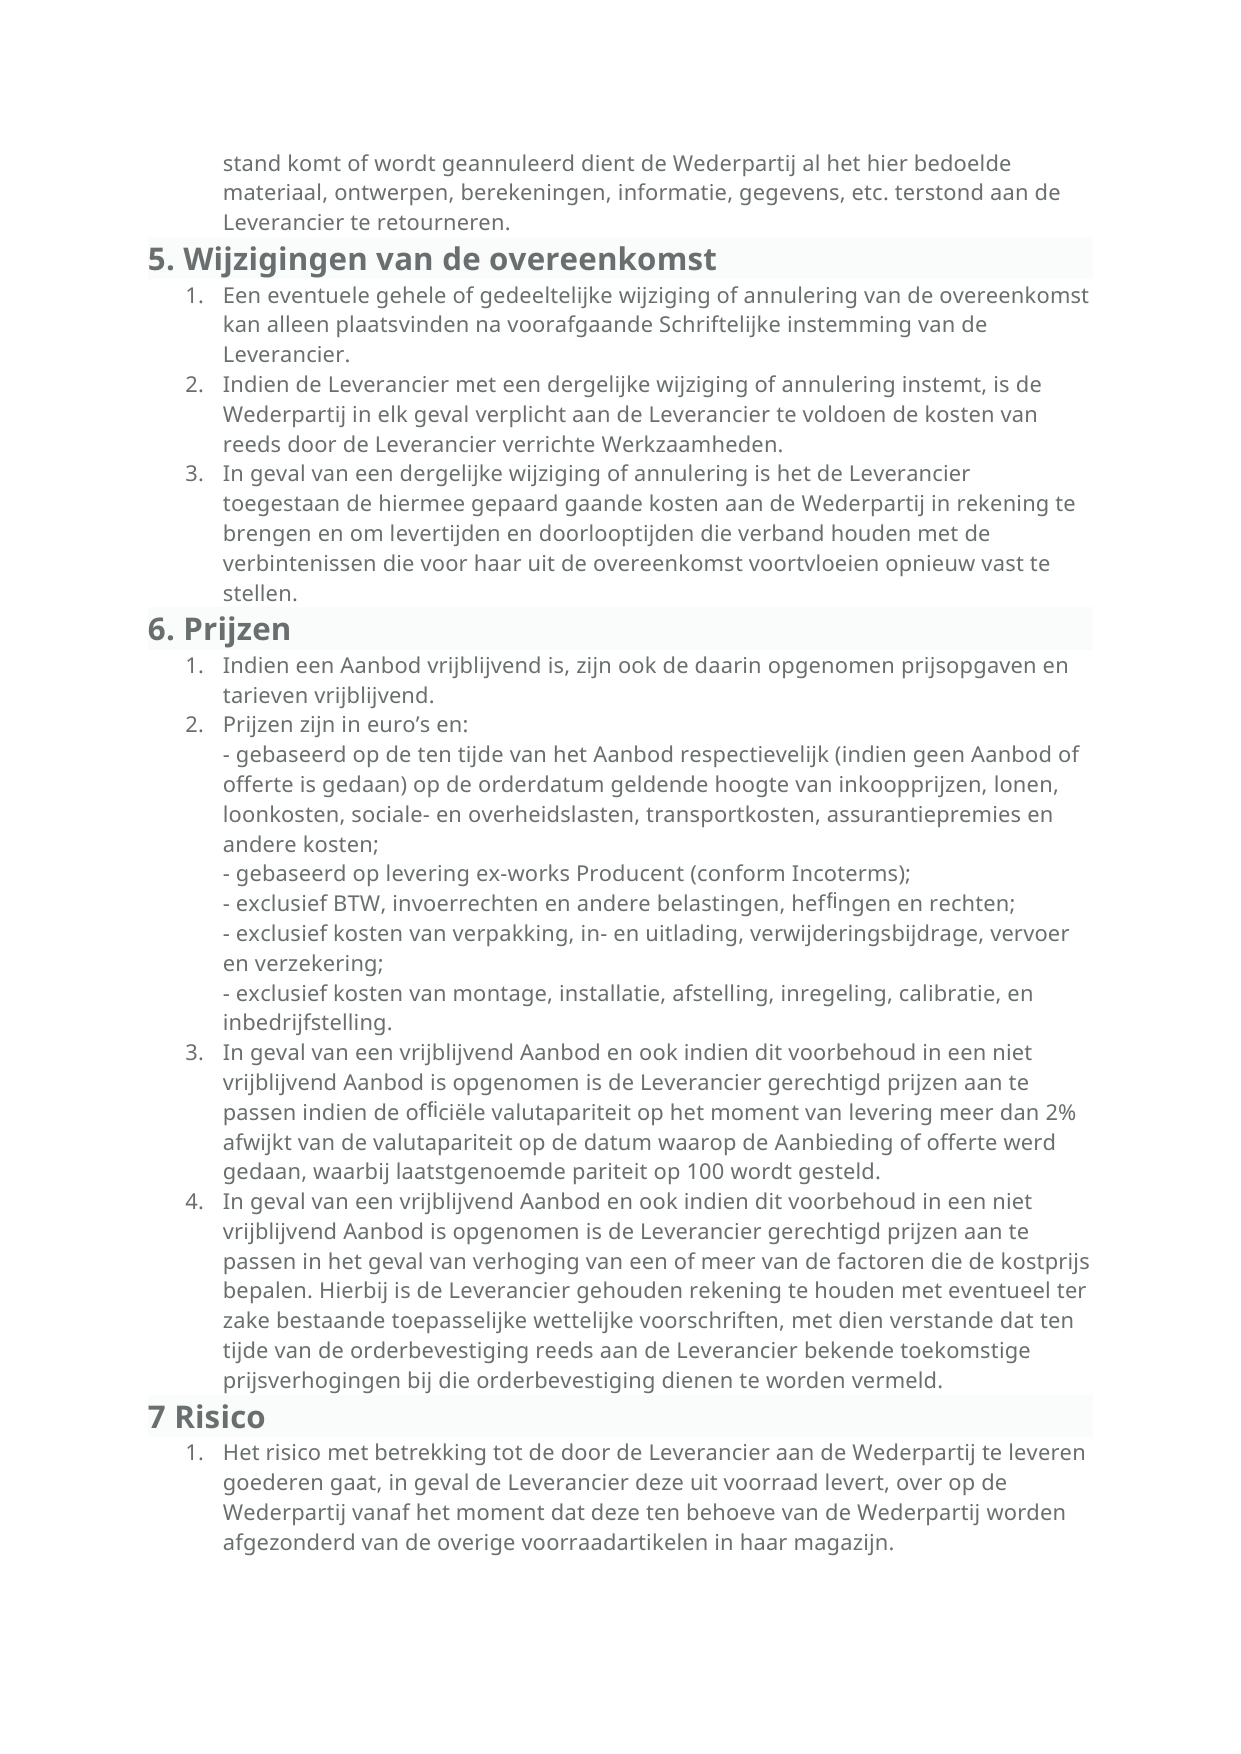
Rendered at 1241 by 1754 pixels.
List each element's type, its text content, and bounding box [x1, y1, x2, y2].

text 6. Prijzen [148, 607, 1093, 650]
list In geval van een vrijblijvend Aanbod en ook indien dit voorbehoud in een niet vrijblijvend Aanbod is opgenomen is de Leverancier gerechtigd prijzen aan te passen in het geval van verhoging van een of meer van de factoren die de kostprijs bepalen. Hierbij is de Leverancier gehouden rekening te houden met eventueel ter zake bestaande toepasselijke wettelijke voorschriften, met dien verstande dat ten tijde van de orderbevestiging reeds aan de Leverancier bekende toekomstige prijsverhogingen bij die orderbevestiging dienen te worden vermeld. [185, 1186, 1093, 1395]
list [185, 148, 1093, 237]
text 5. Wijzigingen van de overeenkomst [148, 237, 1093, 279]
list Het risico met betrekking tot de door de Leverancier aan de Wederpartij te leveren goederen gaat, in geval de Leverancier deze uit voorraad levert, over op de Wederpartij vanaf het moment dat deze ten behoeve van de Wederpartij worden afgezonderd van de overige voorraadartikelen in haar magazijn. [185, 1437, 1093, 1556]
list In geval van een vrijblijvend Aanbod en ook indien dit voorbehoud in een niet vrijblijvend Aanbod is opgenomen is de Leverancier gerechtigd prijzen aan te passen indien de ofﬁciële valutapariteit op het moment van levering meer dan 2% afwijkt van de valutapariteit op de datum waarop de Aanbieding of offerte werd gedaan, waarbij laatstgenoemde pariteit op 100 wordt gesteld. [185, 1037, 1093, 1186]
text 7 Risico [148, 1395, 1093, 1437]
list Indien een Aanbod vrijblijvend is, zijn ook de daarin opgenomen prijsopgaven en tarieven vrijblijvend. [185, 650, 1093, 709]
list Indien de Leverancier met een dergelijke wijziging of annulering instemt, is de Wederpartij in elk geval verplicht aan de Leverancier te voldoen de kosten van reeds door de Leverancier verrichte Werkzaamheden. [185, 369, 1093, 458]
list Prijzen zijn in euro’s en: - gebaseerd op de ten tijde van het Aanbod respectievelijk (indien geen Aanbod of offerte is gedaan) op de orderdatum geldende hoogte van inkoopprijzen, lonen, loonkosten, sociale- en overheidslasten, transportkosten, assurantiepremies en andere kosten; - gebaseerd op levering ex-works Producent (conform Incoterms); - exclusief BTW, invoerrechten en andere belastingen, hefﬁngen en rechten; - exclusief kosten van verpakking, in- en uitlading, verwijderingsbijdrage, vervoer en verzekering; - exclusief kosten van montage, installatie, afstelling, inregeling, calibratie, en inbedrijfstelling. [185, 709, 1093, 1037]
list In geval van een dergelijke wijziging of annulering is het de Leverancier toegestaan de hiermee gepaard gaande kosten aan de Wederpartij in rekening te brengen en om levertijden en doorlooptijden die verband houden met de verbintenissen die voor haar uit de overeenkomst voortvloeien opnieuw vast te stellen. [185, 458, 1093, 607]
list Een eventuele gehele of gedeeltelijke wijziging of annulering van de overeenkomst kan alleen plaatsvinden na voorafgaande Schriftelijke instemming van de Leverancier. [185, 279, 1093, 369]
